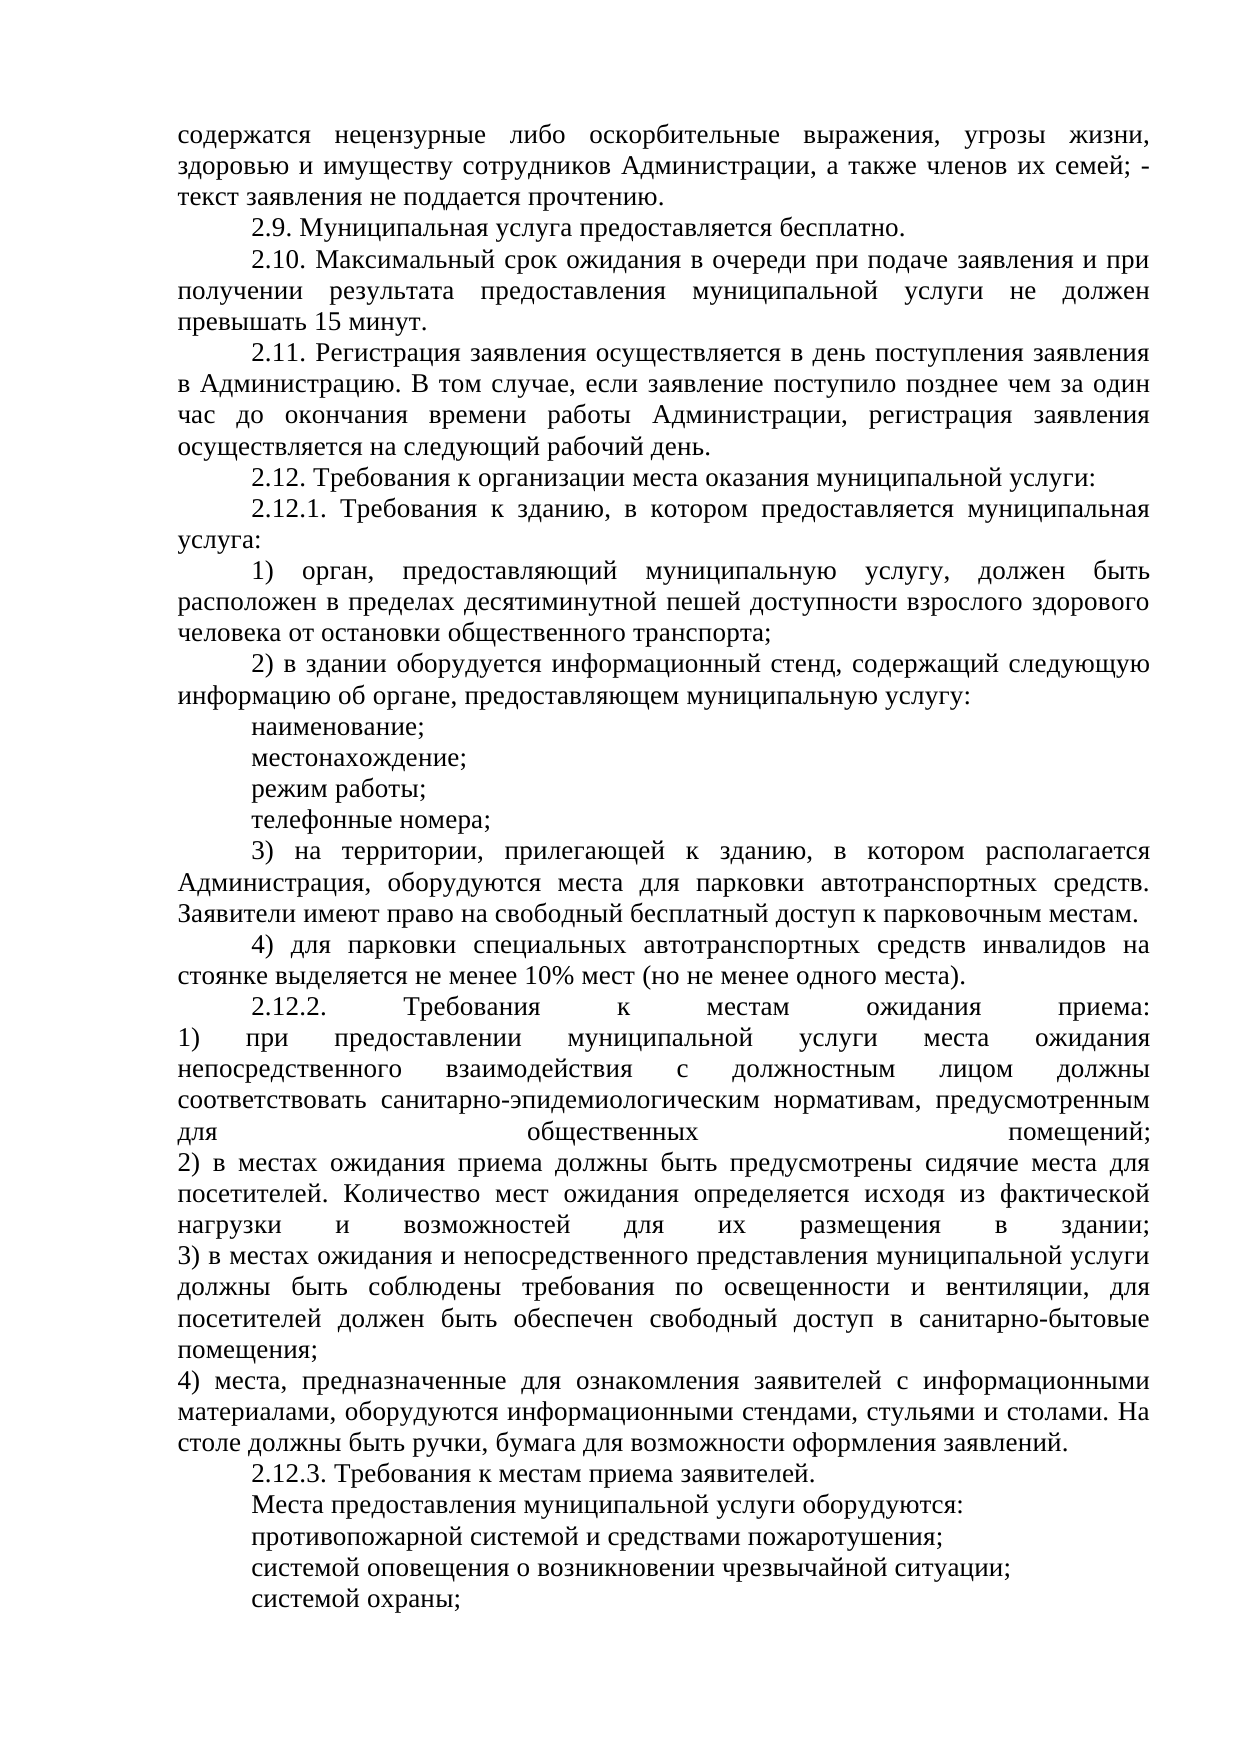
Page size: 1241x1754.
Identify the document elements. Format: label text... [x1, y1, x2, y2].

text Места предоставления муниципальной услуги оборудуются: [177, 1488, 1152, 1520]
text 2.9. Муниципальная услуга предоставляется бесплатно. [177, 212, 1152, 243]
text 3) на территории, прилегающей к зданию, в котором располагается Администрация, оборудуются места для парковки автотранспортных средств. Заявители имеют право на свободный бесплатный доступ к парковочным местам. [177, 834, 1152, 928]
text 2.12.1. Требования к зданию, в котором предоставляется муниципальная услуга: [177, 492, 1152, 554]
text местонахождение; [177, 741, 1152, 772]
text телефонные номера; [177, 803, 1152, 834]
text 2.12.3. Требования к местам приема заявителей. [177, 1457, 1152, 1488]
text противопожарной системой и средствами пожаротушения; [177, 1520, 1152, 1551]
text 1) орган, предоставляющий муниципальную услугу, должен быть расположен в пределах десятиминутной пешей доступности взрослого здорового человека от остановки общественного транспорта; [177, 554, 1152, 648]
text 2) в здании оборудуется информационный стенд, содержащий следующую информацию об органе, предоставляющем муниципальную услугу: [177, 648, 1152, 710]
text системой оповещения о возникновении чрезвычайной ситуации; [177, 1551, 1152, 1582]
text 2.12. Требования к организации места оказания муниципальной услуги: [177, 461, 1152, 492]
text 2.12.2. Требования к местам ожидания приема: 1) при предоставлении муниципальной услуги места ожидания непосредственного взаимодействия с должностным лицом должны соответствовать санитарно-эпидемиологическим нормативам, предусмотренным для общественных помещений; 2) в местах ожидания приема должны быть предусмотрены сидячие места для посетителей. Количество мест ожидания определяется исходя из фактической нагрузки и возможностей для их размещения в здании; 3) в местах ожидания и непосредственного представления муниципальной услуги должны быть соблюдены требования по освещенности и вентиляции, для посетителей должен быть обеспечен свободный доступ в санитарно-бытовые помещения; 4) места, предназначенные для ознакомления заявителей с информационными материалами, оборудуются информационными стендами, стульями и столами. На столе должны быть ручки, бумага для возможности оформления заявлений. [177, 990, 1152, 1457]
text режим работы; [177, 772, 1152, 803]
text наименование; [177, 710, 1152, 741]
text 2.11. Регистрация заявления осуществляется в день поступления заявления в Администрацию. В том случае, если заявление поступило позднее чем за один час до окончания времени работы Администрации, регистрация заявления осуществляется на следующий рабочий день. [177, 336, 1152, 461]
text 2.10. Максимальный срок ожидания в очереди при подаче заявления и при получении результата предоставления муниципальной услуги не должен превышать 15 минут. [177, 243, 1152, 336]
text 4) для парковки специальных автотранспортных средств инвалидов на стоянке выделяется не менее 10% мест (но не менее одного места). [177, 928, 1152, 990]
text системой охраны; [177, 1582, 1152, 1613]
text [177, 118, 1152, 212]
